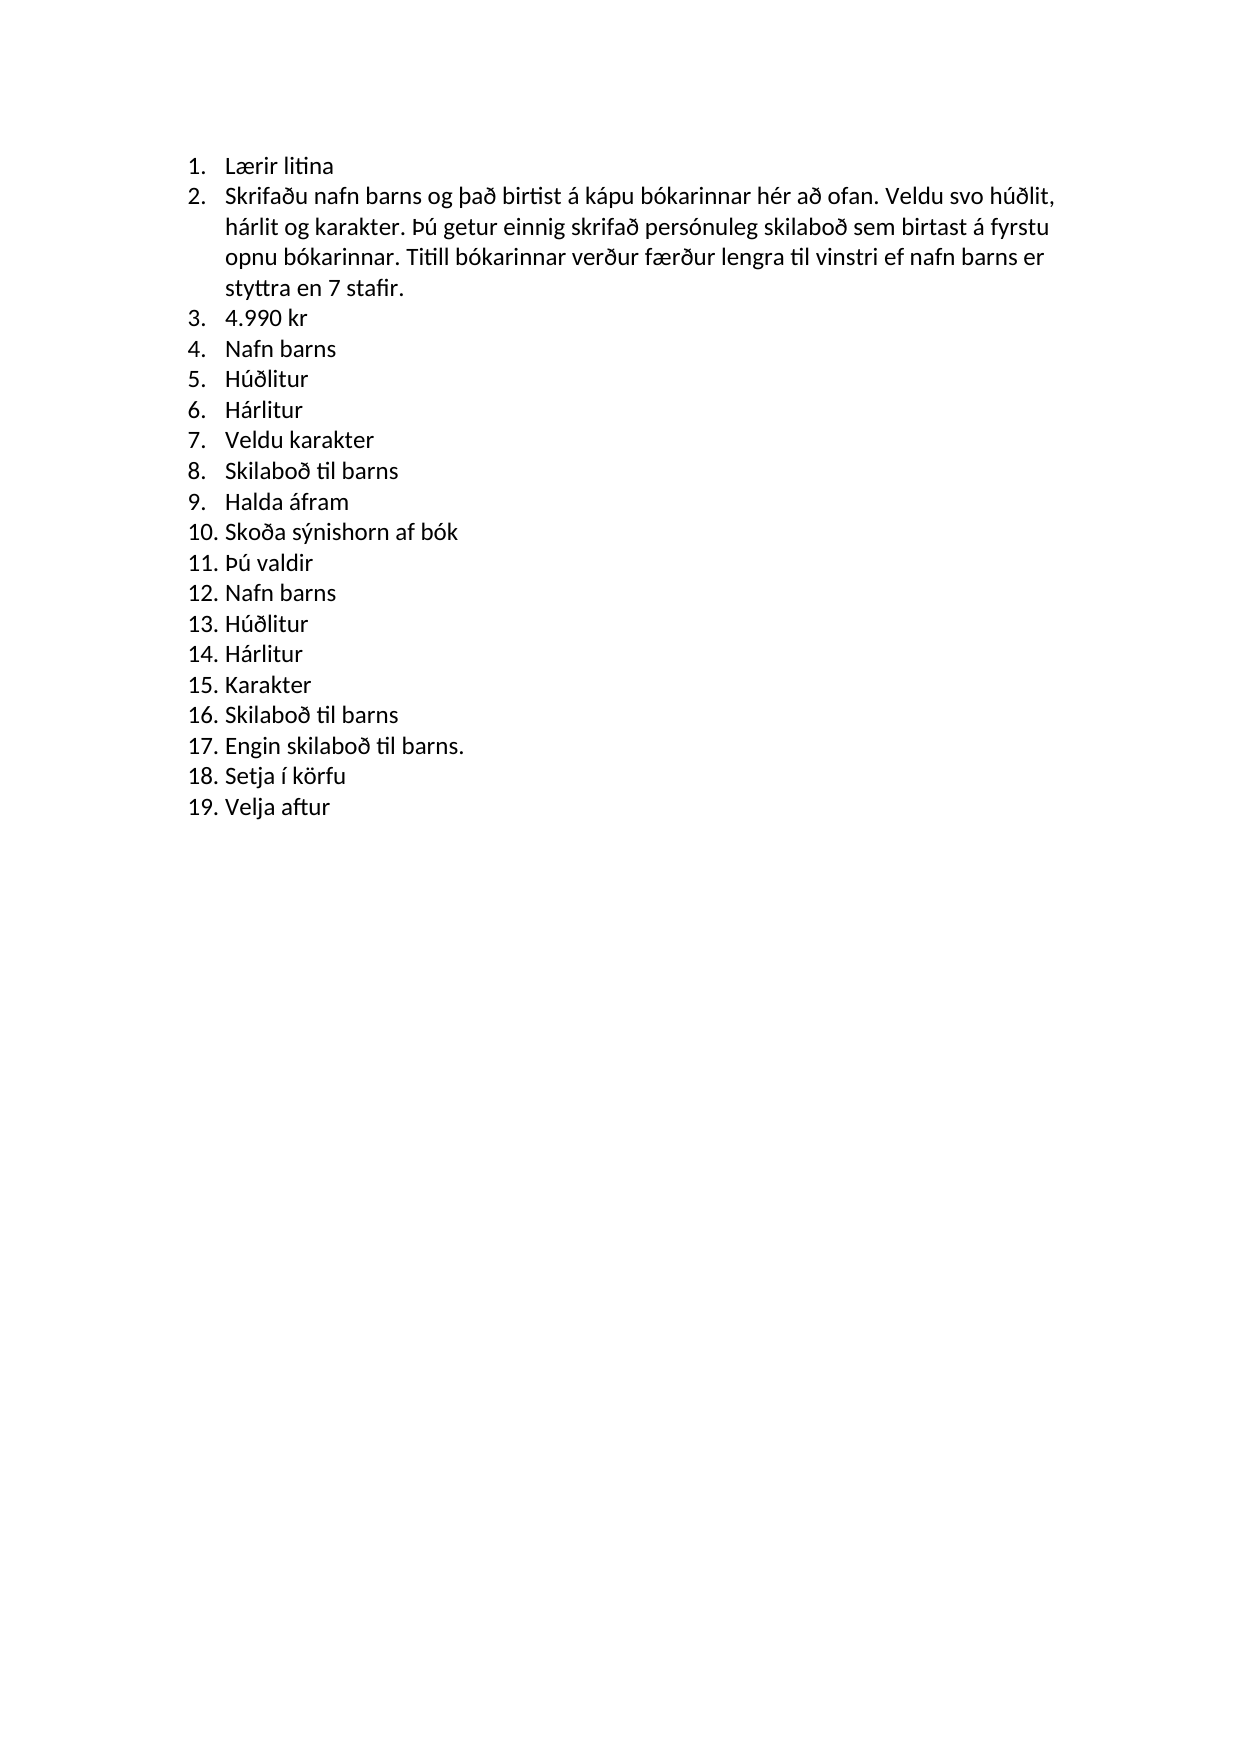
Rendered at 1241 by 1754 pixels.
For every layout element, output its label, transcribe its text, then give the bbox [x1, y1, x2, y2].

list Karakter [187, 669, 1090, 699]
list Skilaboð til barns [187, 699, 1090, 730]
list Hárlitur [187, 638, 1090, 669]
list Nafn barns [187, 577, 1090, 608]
list Húðlitur [187, 364, 1090, 394]
list Skrifaðu nafn barns og það birtist á kápu bókarinnar hér að ofan. Veldu svo húðlit, hárlit og karakter. Þú getur einnig skrifað persónuleg skilaboð sem birtast á fyrstu opnu bókarinnar. Titill bókarinnar verður færður lengra til vinstri ef nafn barns er styttra en 7 stafir. [187, 181, 1090, 303]
list Nafn barns [187, 333, 1090, 364]
list Húðlitur [187, 608, 1090, 638]
list Veldu karakter [187, 425, 1090, 455]
list Engin skilaboð til barns. [187, 730, 1090, 760]
list Lærir litina [187, 150, 1090, 181]
list Skoða sýnishorn af bók [187, 516, 1090, 547]
list Setja í körfu [187, 760, 1090, 791]
list Þú valdir [187, 547, 1090, 577]
list Velja aftur [187, 791, 1090, 821]
list 4.990 kr [187, 303, 1090, 333]
list Hárlitur [187, 394, 1090, 425]
list Skilaboð til barns [187, 455, 1090, 486]
list Halda áfram [187, 486, 1090, 516]
